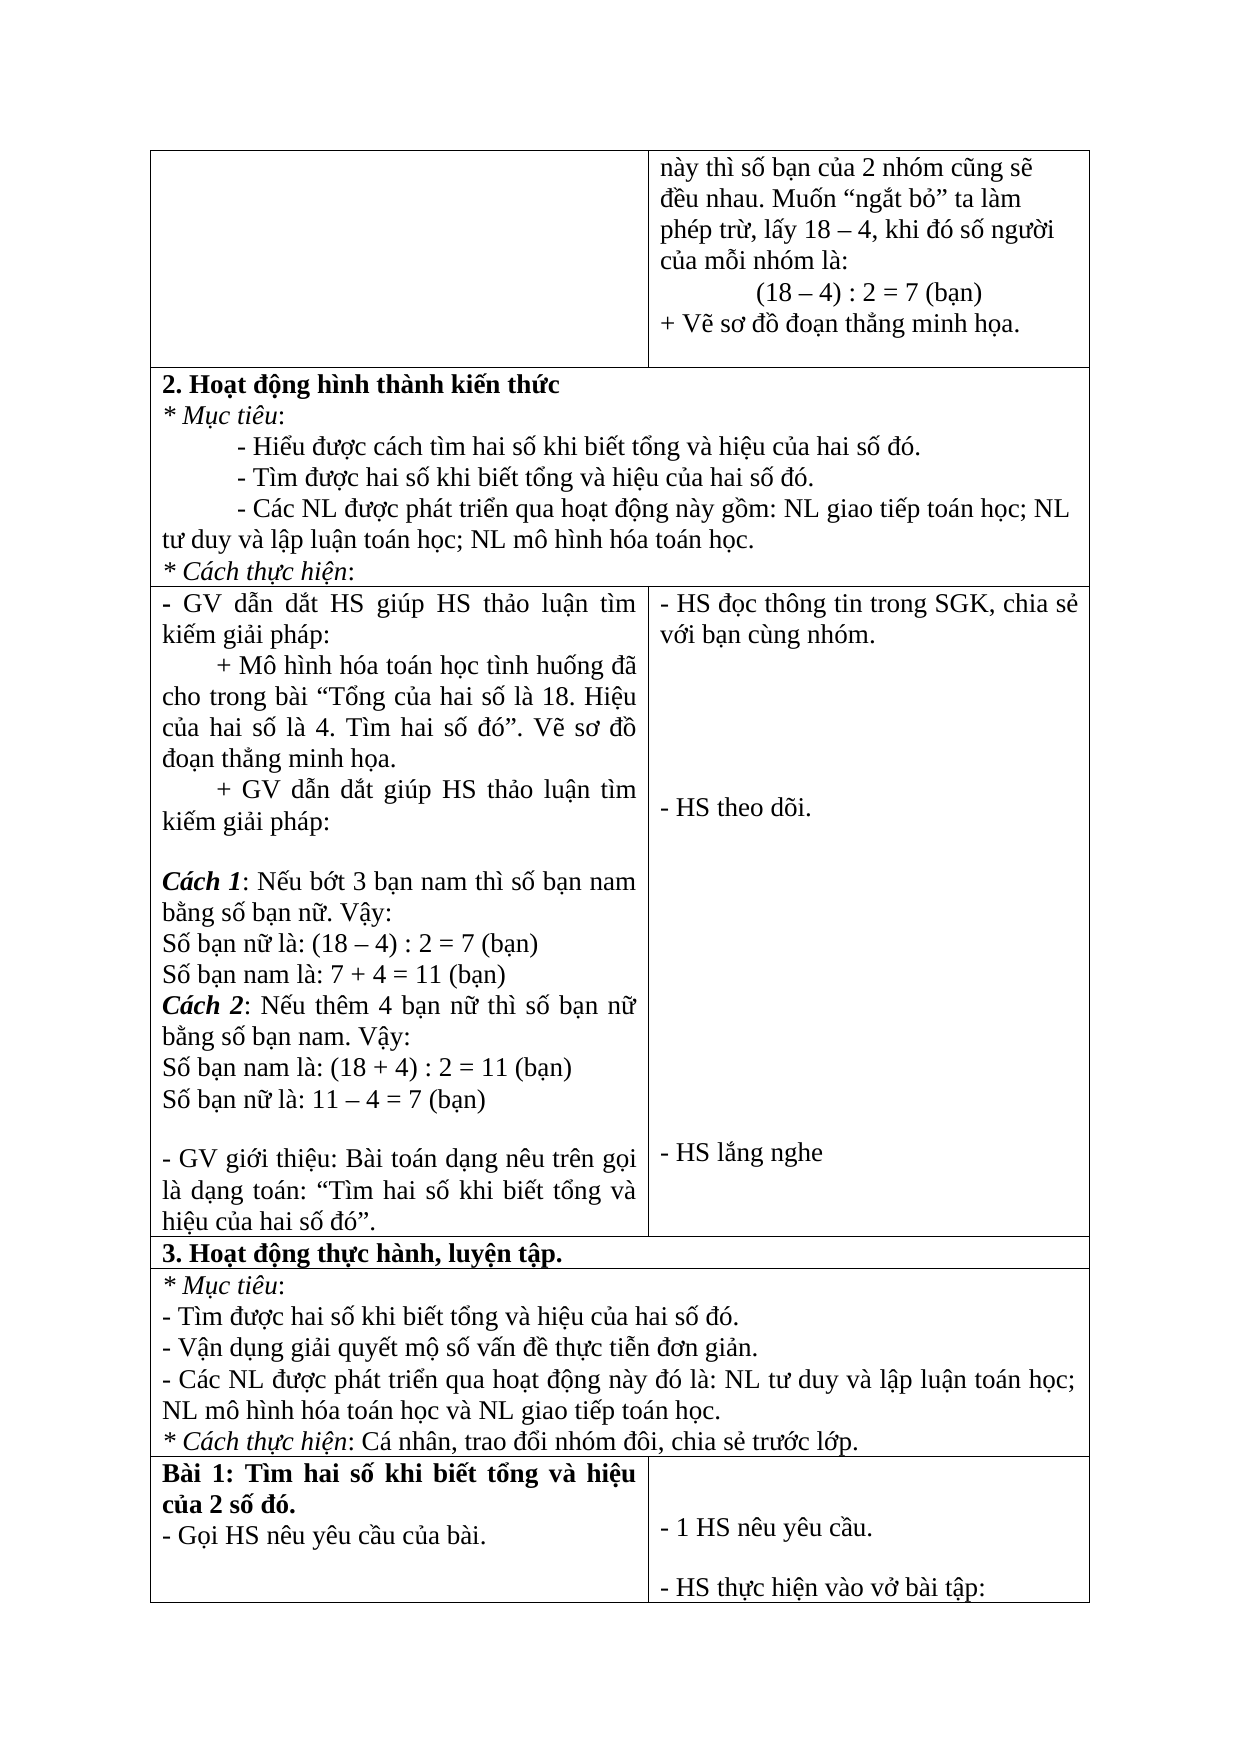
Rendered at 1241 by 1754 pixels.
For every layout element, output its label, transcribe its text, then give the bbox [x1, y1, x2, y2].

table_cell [151, 151, 648, 367]
table_cell 3. Hoạt động thực hành, luyện tập. [151, 1237, 1089, 1268]
table_cell 2. Hoạt động hình thành kiến thức * Mục tiêu: - Hiểu được cách tìm hai số khi biết tổng và hiệu của hai số đó. - Tìm được hai số khi biết tổng và hiệu của hai số đó. - Các NL được phát triển qua hoạt động này gồm: NL giao tiếp toán học; NL tư duy và lập luận toán học; NL mô hình hóa toán học. * Cách thực hiện: [151, 368, 1089, 586]
table_cell * Mục tiêu: - Tìm được hai số khi biết tổng và hiệu của hai số đó. - Vận dụng giải quyết mộ số vấn đề thực tiễn đơn giản. - Các NL được phát triển qua hoạt động này đó là: NL tư duy và lập luận toán học; NL mô hình hóa toán học và NL giao tiếp toán học. * Cách thực hiện: Cá nhân, trao đổi nhóm đôi, chia sẻ trước lớp. [151, 1269, 1089, 1456]
table_cell - GV dẫn dắt HS giúp HS thảo luận tìm kiếm giải pháp: + Mô hình hóa toán học tình huống đã cho trong bài “Tổng của hai số là 18. Hiệu của hai số là 4. Tìm hai số đó”. Vẽ sơ đồ đoạn thẳng minh họa. + GV dẫn dắt giúp HS thảo luận tìm kiếm giải pháp: Cách 1: Nếu bớt 3 bạn nam thì số bạn nam bằng số bạn nữ. Vậy: Số bạn nữ là: (18 – 4) : 2 = 7 (bạn) Số bạn nam là: 7 + 4 = 11 (bạn) Cách 2: Nếu thêm 4 bạn nữ thì số bạn nữ bằng số bạn nam. Vậy: Số bạn nam là: (18 + 4) : 2 = 11 (bạn) Số bạn nữ là: 11 – 4 = 7 (bạn) - GV giới thiệu: Bài toán dạng nêu trên gọi là dạng toán: “Tìm hai số khi biết tổng và hiệu của hai số đó”. [151, 587, 648, 1236]
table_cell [649, 151, 1089, 367]
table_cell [151, 1457, 648, 1602]
table_cell - HS đọc thông tin trong SGK, chia sẻ với bạn cùng nhóm. - HS theo dõi. - HS lắng nghe [649, 587, 1089, 1236]
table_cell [649, 1457, 1089, 1602]
